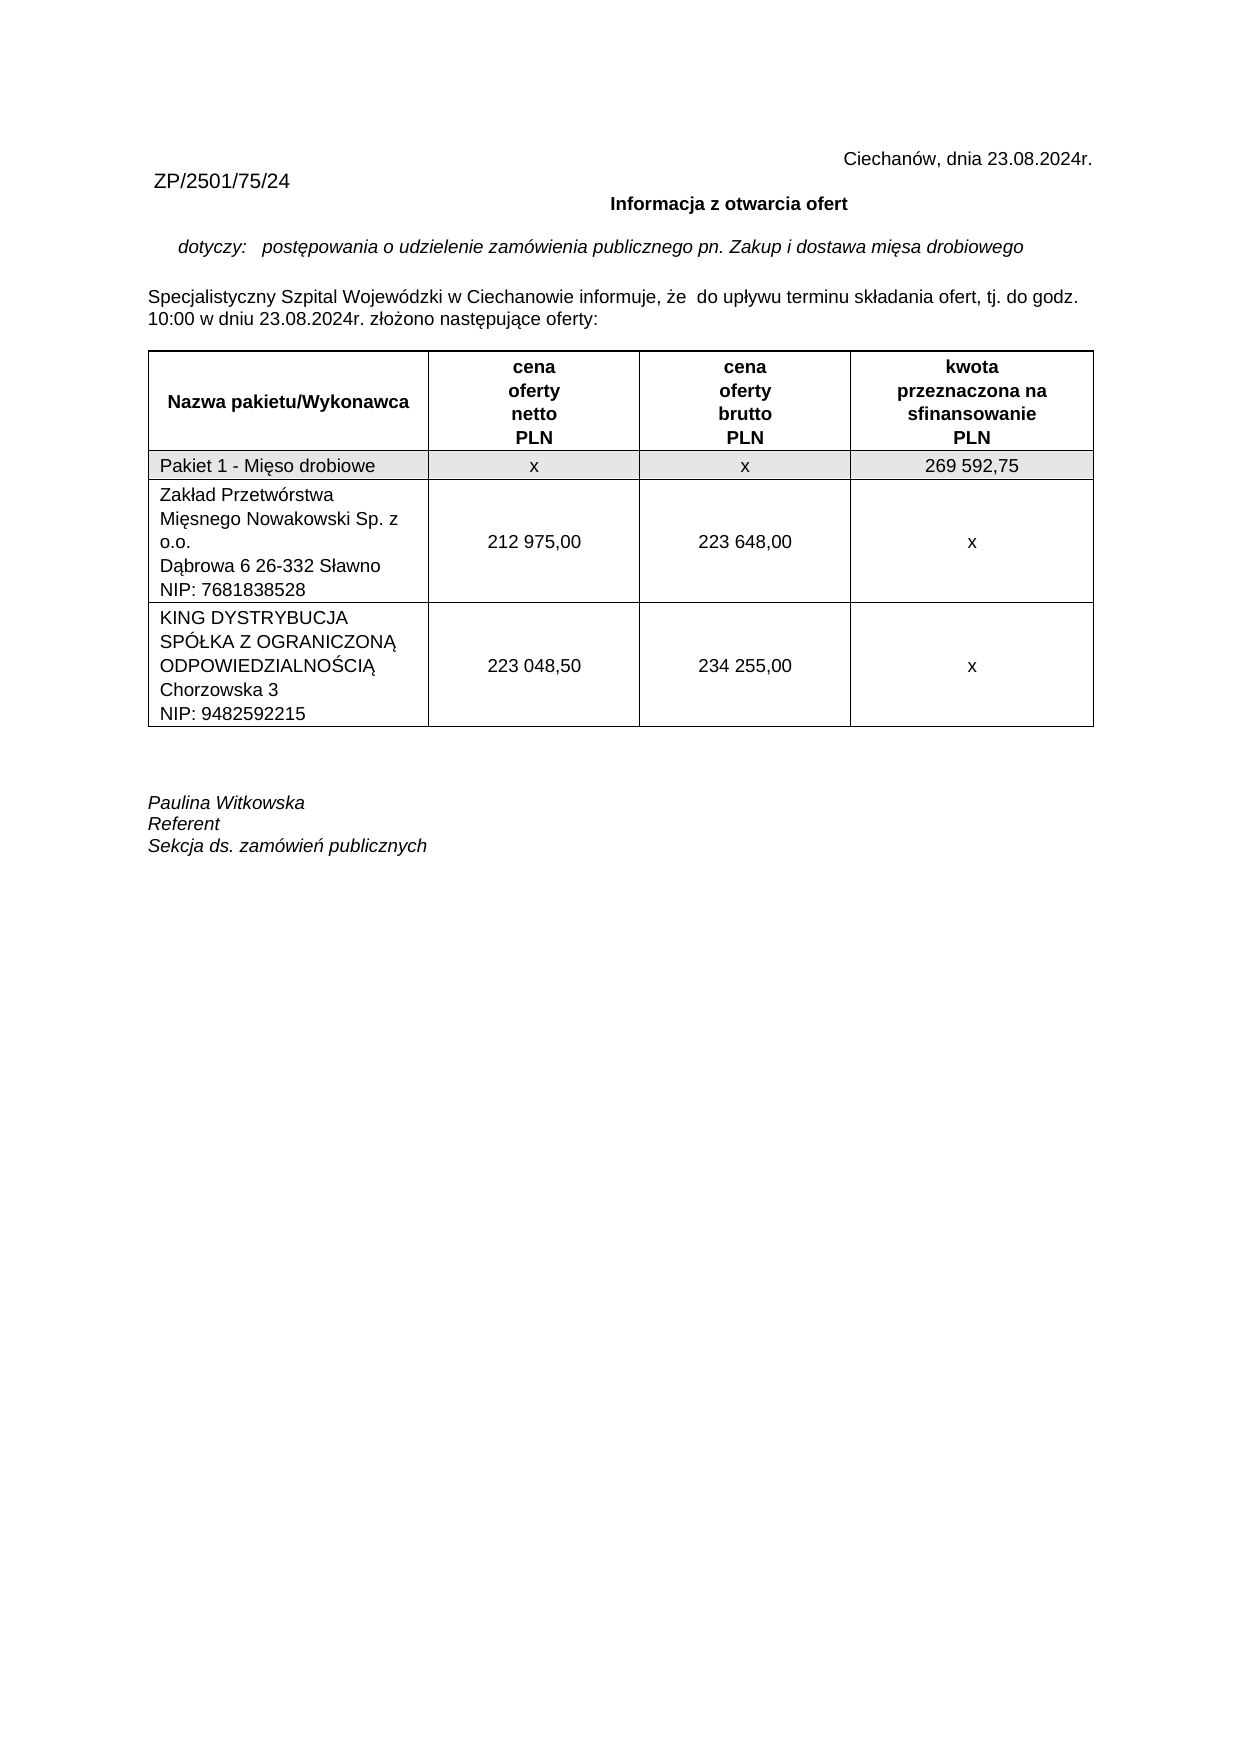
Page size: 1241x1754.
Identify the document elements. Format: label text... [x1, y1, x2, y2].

table_header cena oferty brutto PLN [640, 352, 850, 450]
table_cell x [851, 480, 1093, 602]
text Ciechanów, dnia 23.08.2024r. [148, 148, 1092, 169]
text ZP/2501/75/24 [153, 169, 1092, 193]
table_header Nazwa pakietu/Wykonawca [149, 352, 428, 450]
text Paulina Witkowska [148, 792, 1081, 813]
table_cell 234 255,00 [640, 603, 850, 726]
table_cell x [429, 451, 639, 478]
text Informacja z otwarcia ofert [148, 193, 1092, 215]
table_cell Pakiet 1 - Mięso drobiowe [149, 451, 428, 478]
table_cell x [851, 603, 1093, 726]
table_cell 269 592,75 [851, 451, 1093, 478]
table_header kwota przeznaczona na sfinansowanie PLN [851, 352, 1093, 450]
table_header cena oferty netto PLN [429, 352, 639, 450]
table_cell 223 048,50 [429, 603, 639, 726]
text Sekcja ds. zamówień publicznych [148, 835, 1081, 856]
table_cell 212 975,00 [429, 480, 639, 602]
table_cell x [640, 451, 850, 478]
text Referent [148, 813, 1081, 835]
text Specjalistyczny Szpital Wojewódzki w Ciechanowie informuje, że do upływu terminu składania ofert, tj. do godz. 10:00 w dniu 23.08.2024r. złożono następujące oferty: [148, 286, 1081, 329]
subtitle dotyczy: postępowania o udzielenie zamówienia publicznego pn. Zakup i dostawa mięsa drobiowego [178, 236, 1092, 258]
table_cell Zakład Przetwórstwa Mięsnego Nowakowski Sp. z o.o. Dąbrowa 6 26-332 Sławno NIP: 7681838528 [149, 480, 428, 602]
table_cell KING DYSTRYBUCJA SPÓŁKA Z OGRANICZONĄ ODPOWIEDZIALNOŚCIĄ Chorzowska 3 NIP: 9482592215 [149, 603, 428, 726]
table_cell 223 648,00 [640, 480, 850, 602]
